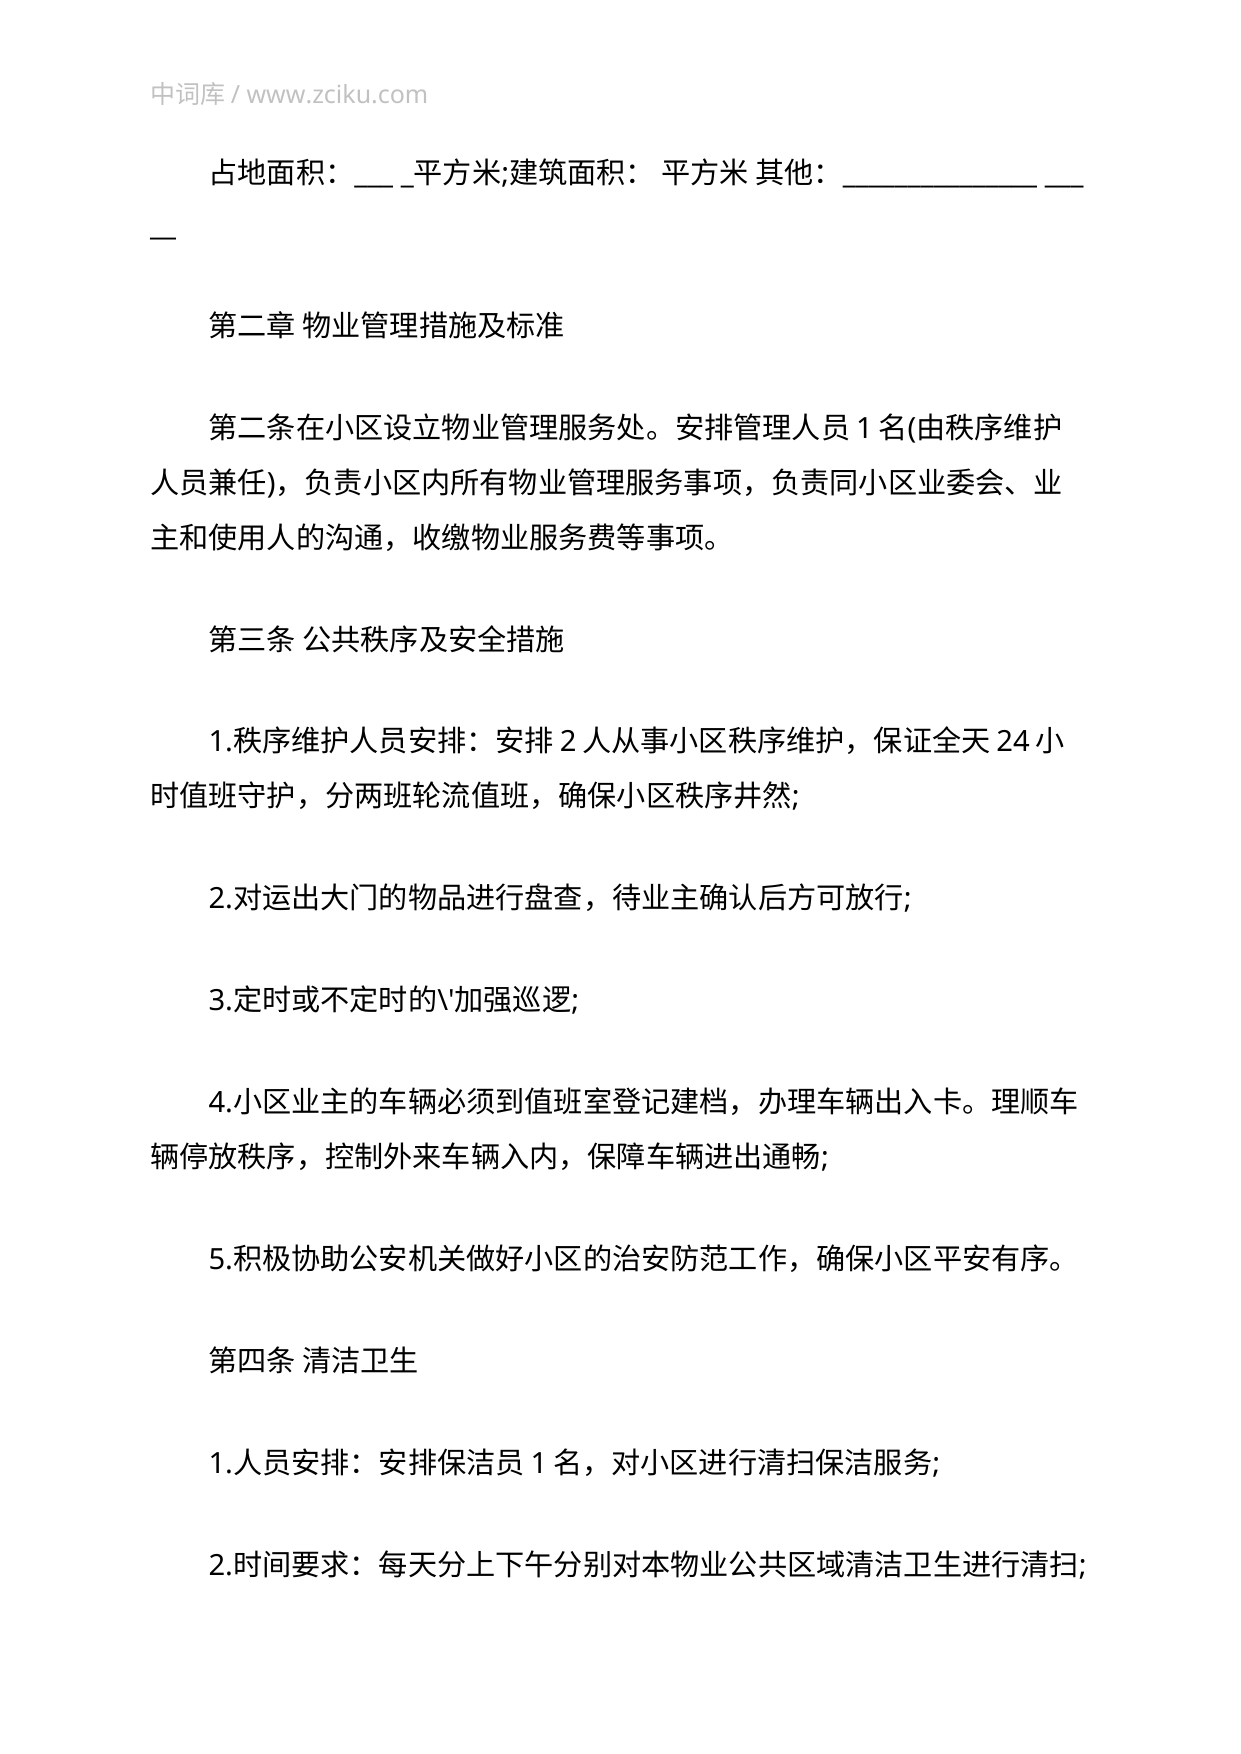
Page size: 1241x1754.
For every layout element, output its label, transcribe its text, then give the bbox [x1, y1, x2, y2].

text 3.定时或不定时的\'加强巡逻; [150, 977, 1090, 1019]
text 2.时间要求：每天分上下午分别对本物业公共区域清洁卫生进行清扫; [150, 1542, 1090, 1584]
text 第三条 公共秩序及安全措施 [150, 616, 1090, 658]
text 第四条 清洁卫生 [150, 1338, 1090, 1380]
text 1.人员安排：安排保洁员1名，对小区进行清扫保洁服务; [150, 1440, 1090, 1482]
text 4.小区业主的车辆必须到值班室登记建档，办理车辆出入卡。理顺车辆停放秩序，控制外来车辆入内，保障车辆进出通畅; [150, 1079, 1090, 1176]
text 1.秩序维护人员安排：安排2人从事小区秩序维护，保证全天24小时值班守护，分两班轮流值班，确保小区秩序井然; [150, 718, 1090, 815]
text 第二条在小区设立物业管理服务处。安排管理人员1名(由秩序维护人员兼任)，负责小区内所有物业管理服务事项，负责同小区业委会、业主和使用人的沟通，收缴物业服务费等事项。 [150, 404, 1090, 557]
text 2.对运出大门的物品进行盘查，待业主确认后方可放行; [150, 875, 1090, 917]
text 第二章 物业管理措施及标准 [150, 303, 1090, 345]
text 占地面积：___ _平方米;建筑面积： 平方米 其他：_______________ _____ [150, 150, 1090, 244]
text 5.积极协助公安机关做好小区的治安防范工作，确保小区平安有序。 [150, 1236, 1090, 1278]
